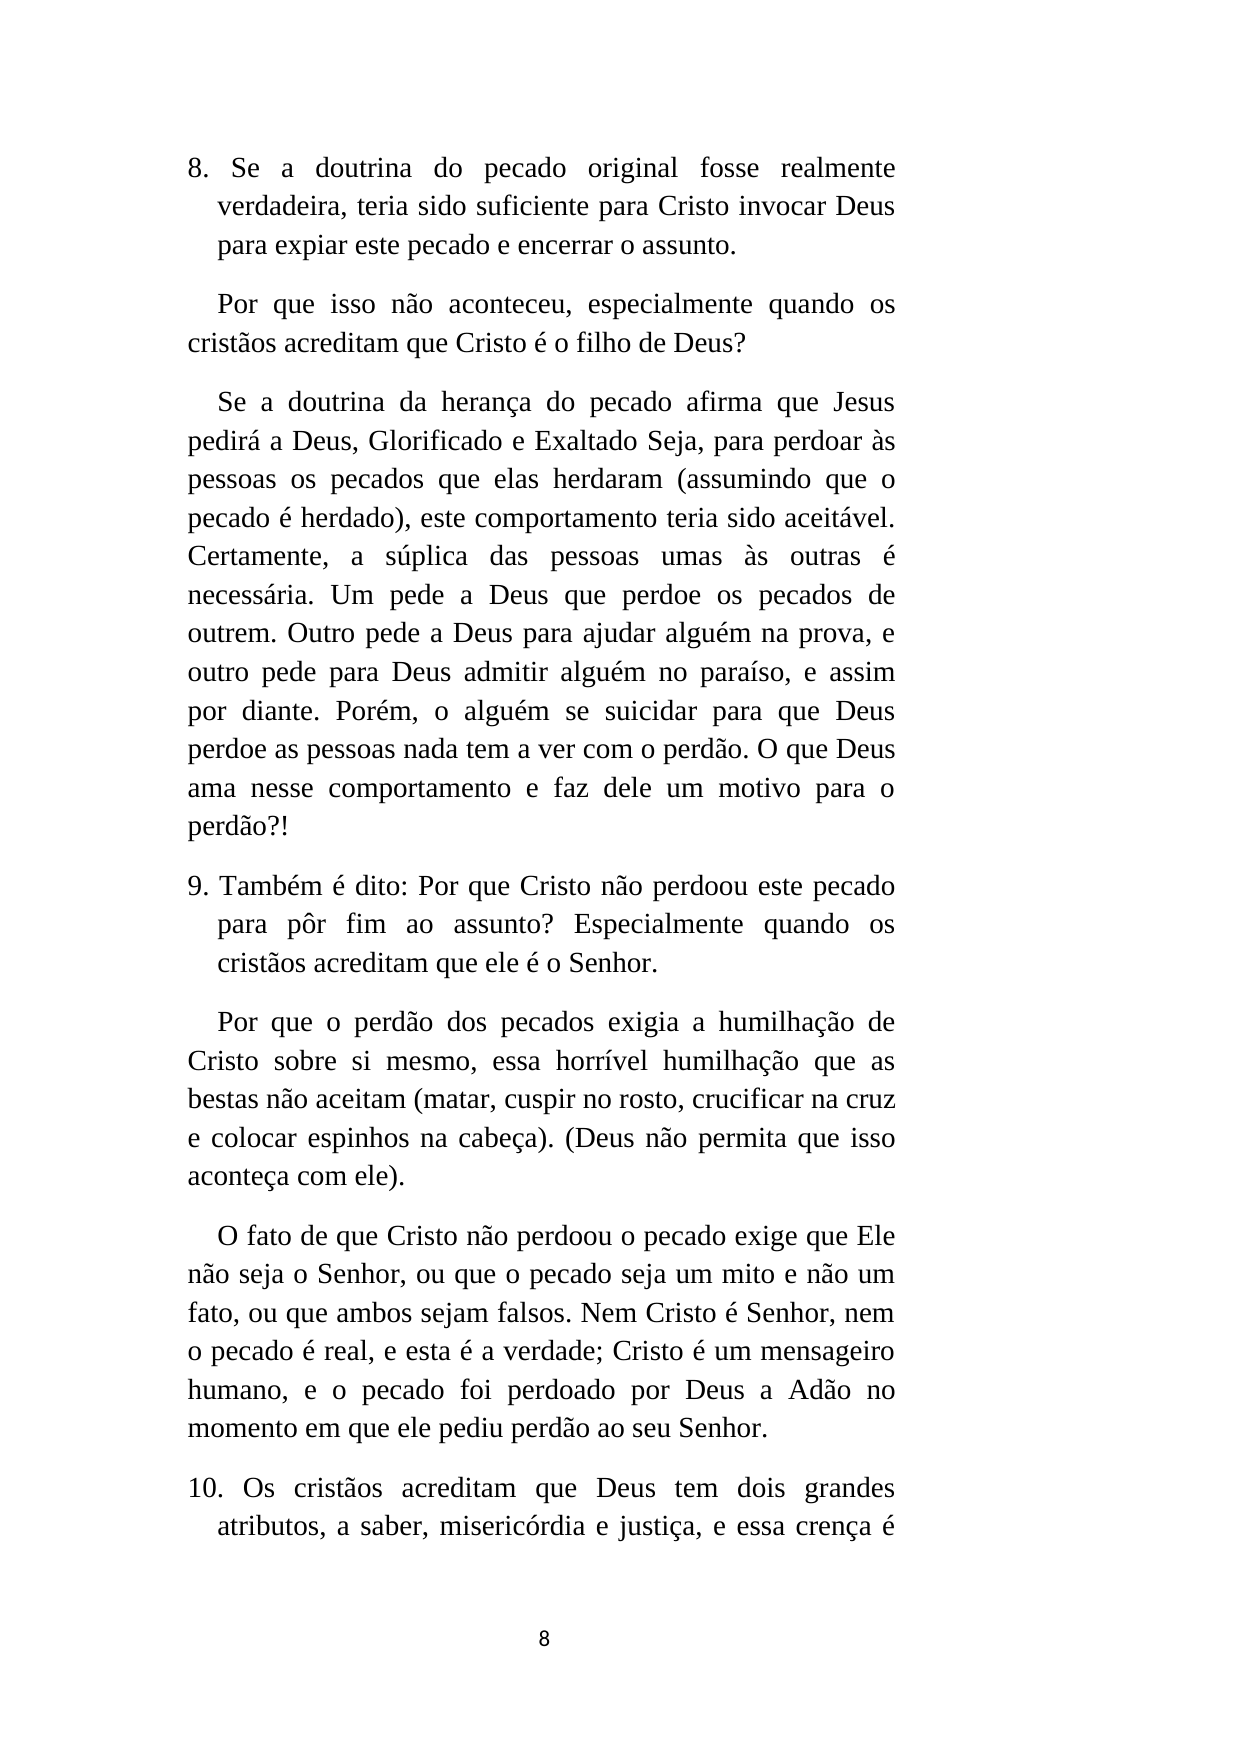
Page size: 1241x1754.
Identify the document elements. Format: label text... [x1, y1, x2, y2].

text 8. Se a doutrina do pecado original fosse realmente verdadeira, teria sido suficiente para Cristo invocar Deus para expiar este pecado e encerrar o assunto. [187, 150, 896, 261]
text O fato de que Cristo não perdoou o pecado exige que Ele não seja o Senhor, ou que o pecado seja um mito e não um fato, ou que ambos sejam falsos. Nem Cristo é Senhor, nem o pecado é real, e esta é a verdade; Cristo é um mensageiro humano, e o pecado foi perdoado por Deus a Adão no momento em que ele pediu perdão ao seu Senhor. [187, 1218, 896, 1444]
text 9. Também é dito: Por que Cristo não perdoou este pecado para pôr fim ao assunto? Especialmente quando os cristãos acreditam que ele é o Senhor. [187, 868, 896, 978]
text Por que o perdão dos pecados exigia a humilhação de Cristo sobre si mesmo, essa horrível humilhação que as bestas não aceitam (matar, cuspir no rosto, crucificar na cruz e colocar espinhos na cabeça). (Deus não permita que isso aconteça com ele). [187, 1004, 896, 1192]
text Se a doutrina da herança do pecado afirma que Jesus pedirá a Deus, Glorificado e Exaltado Seja, para perdoar às pessoas os pecados que elas herdaram (assumindo que o pecado é herdado), este comportamento teria sido aceitável. Certamente, a súplica das pessoas umas às outras é necessária. Um pede a Deus que perdoe os pecados de outrem. Outro pede a Deus para ajudar alguém na prova, e outro pede para Deus admitir alguém no paraíso, e assim por diante. Porém, o alguém se suicidar para que Deus perdoe as pessoas nada tem a ver com o perdão. O que Deus ama nesse comportamento e faz dele um motivo para o perdão?! [187, 384, 896, 842]
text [187, 1470, 896, 1542]
text Por que isso não aconteceu, especialmente quando os cristãos acreditam que Cristo é o filho de Deus? [187, 286, 896, 358]
